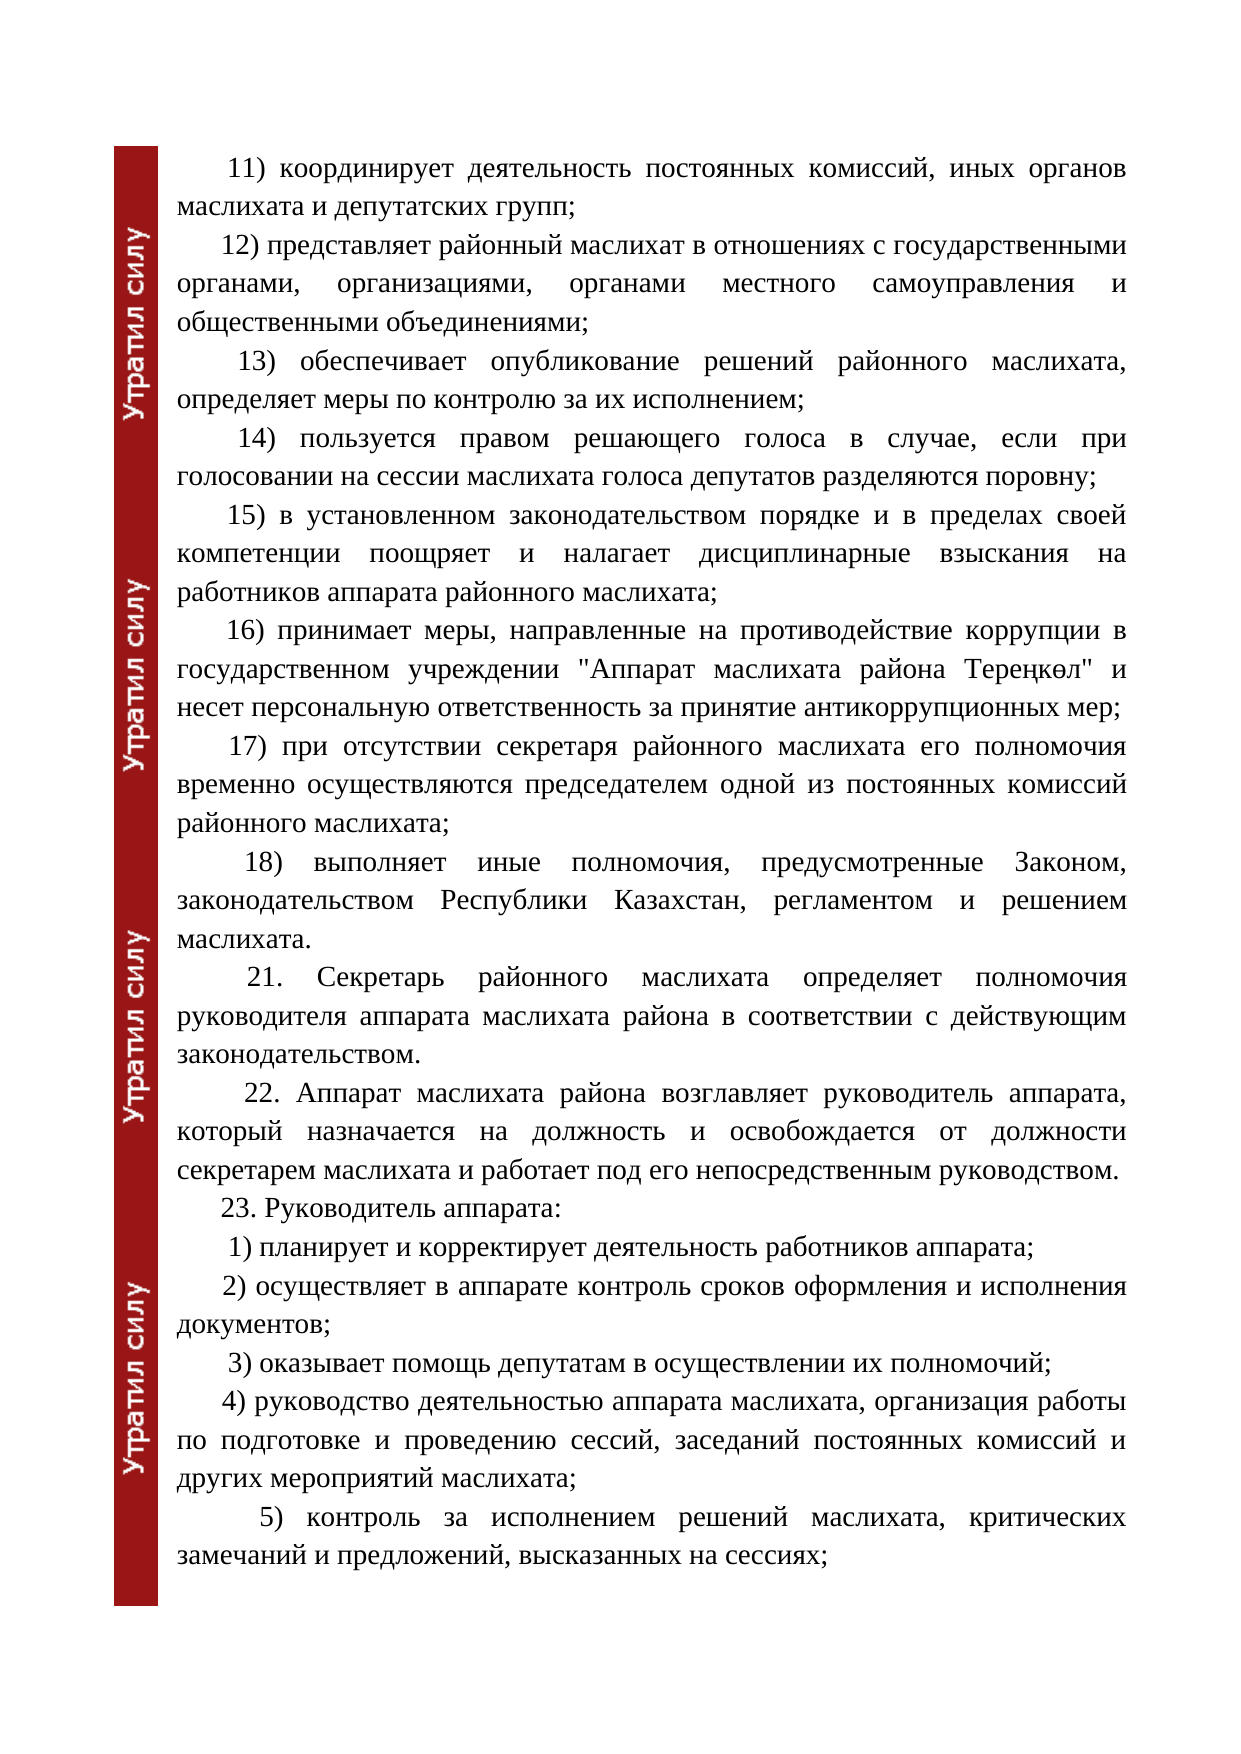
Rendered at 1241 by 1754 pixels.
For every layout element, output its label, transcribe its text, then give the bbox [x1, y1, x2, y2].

picture [114, 146, 158, 150]
text 12) представляет районный маслихат в отношениях с государственными органами, организациями, органами местного самоуправления и общественными объединениями; [112, 227, 1128, 338]
text 11) координирует деятельность постоянных комиссий, иных органов маслихата и депутатских групп; [112, 150, 1128, 222]
text 2) осуществляет в аппарате контроль сроков оформления и исполнения документов; [112, 1268, 1128, 1340]
text 14) пользуется правом решающего голоса в случае, если при голосовании на сессии маслихата голоса депутатов разделяются поровну; [112, 420, 1128, 492]
picture [114, 338, 158, 343]
text 4) руководство деятельностью аппарата маслихата, организация работы по подготовке и проведению сессий, заседаний постоянных комиссий и других мероприятий маслихата; [112, 1383, 1128, 1494]
text 16) принимает меры, направленные на противодействие коррупции в государственном учреждении "Аппарат маслихата района Тереңкөл" и несет персональную ответственность за принятие антикоррупционных мер; [112, 612, 1128, 723]
text 1) планирует и корректирует деятельность работников аппарата; [112, 1229, 1128, 1263]
text 17) при отсутствии секретаря районного маслихата его полномочия временно осуществляются председателем одной из постоянных комиссий районного маслихата; [112, 728, 1128, 839]
text 13) обеспечивает опубликование решений районного маслихата, определяет меры по контролю за их исполнением; [112, 343, 1128, 415]
picture [114, 1186, 158, 1191]
text 3) оказывает помощь депутатам в осуществлении их полномочий; [112, 1345, 1128, 1378]
text 15) в установленном законодательством порядке и в пределах своей компетенции поощряет и налагает дисциплинарные взыскания на работников аппарата районного маслихата; [112, 497, 1128, 607]
picture [114, 1340, 158, 1345]
picture [114, 1263, 158, 1268]
picture [114, 1494, 158, 1499]
text 22. Аппарат маслихата района возглавляет руководитель аппарата, который назначается на должность и освобождается от должности секретарем маслихата и работает под его непосредственным руководством. [112, 1075, 1128, 1186]
text 18) выполняет иные полномочия, предусмотренные Законом, законодательством Республики Казахстан, регламентом и решением маслихата. [112, 844, 1128, 954]
picture [114, 1571, 158, 1606]
text 23. Руководитель аппарата: [112, 1191, 1128, 1224]
text 5) контроль за исполнением решений маслихата, критических замечаний и предложений, высказанных на сессиях; [112, 1499, 1128, 1571]
picture [114, 723, 158, 728]
picture [114, 1378, 158, 1383]
picture [114, 607, 158, 612]
picture [114, 954, 158, 959]
picture [114, 492, 158, 497]
picture [114, 1224, 158, 1229]
picture [114, 839, 158, 844]
picture [114, 415, 158, 420]
text 21. Секретарь районного маслихата определяет полномочия руководителя аппарата маслихата района в соответствии с действующим законодательством. [112, 959, 1128, 1070]
picture [114, 1070, 158, 1075]
picture [114, 222, 158, 227]
